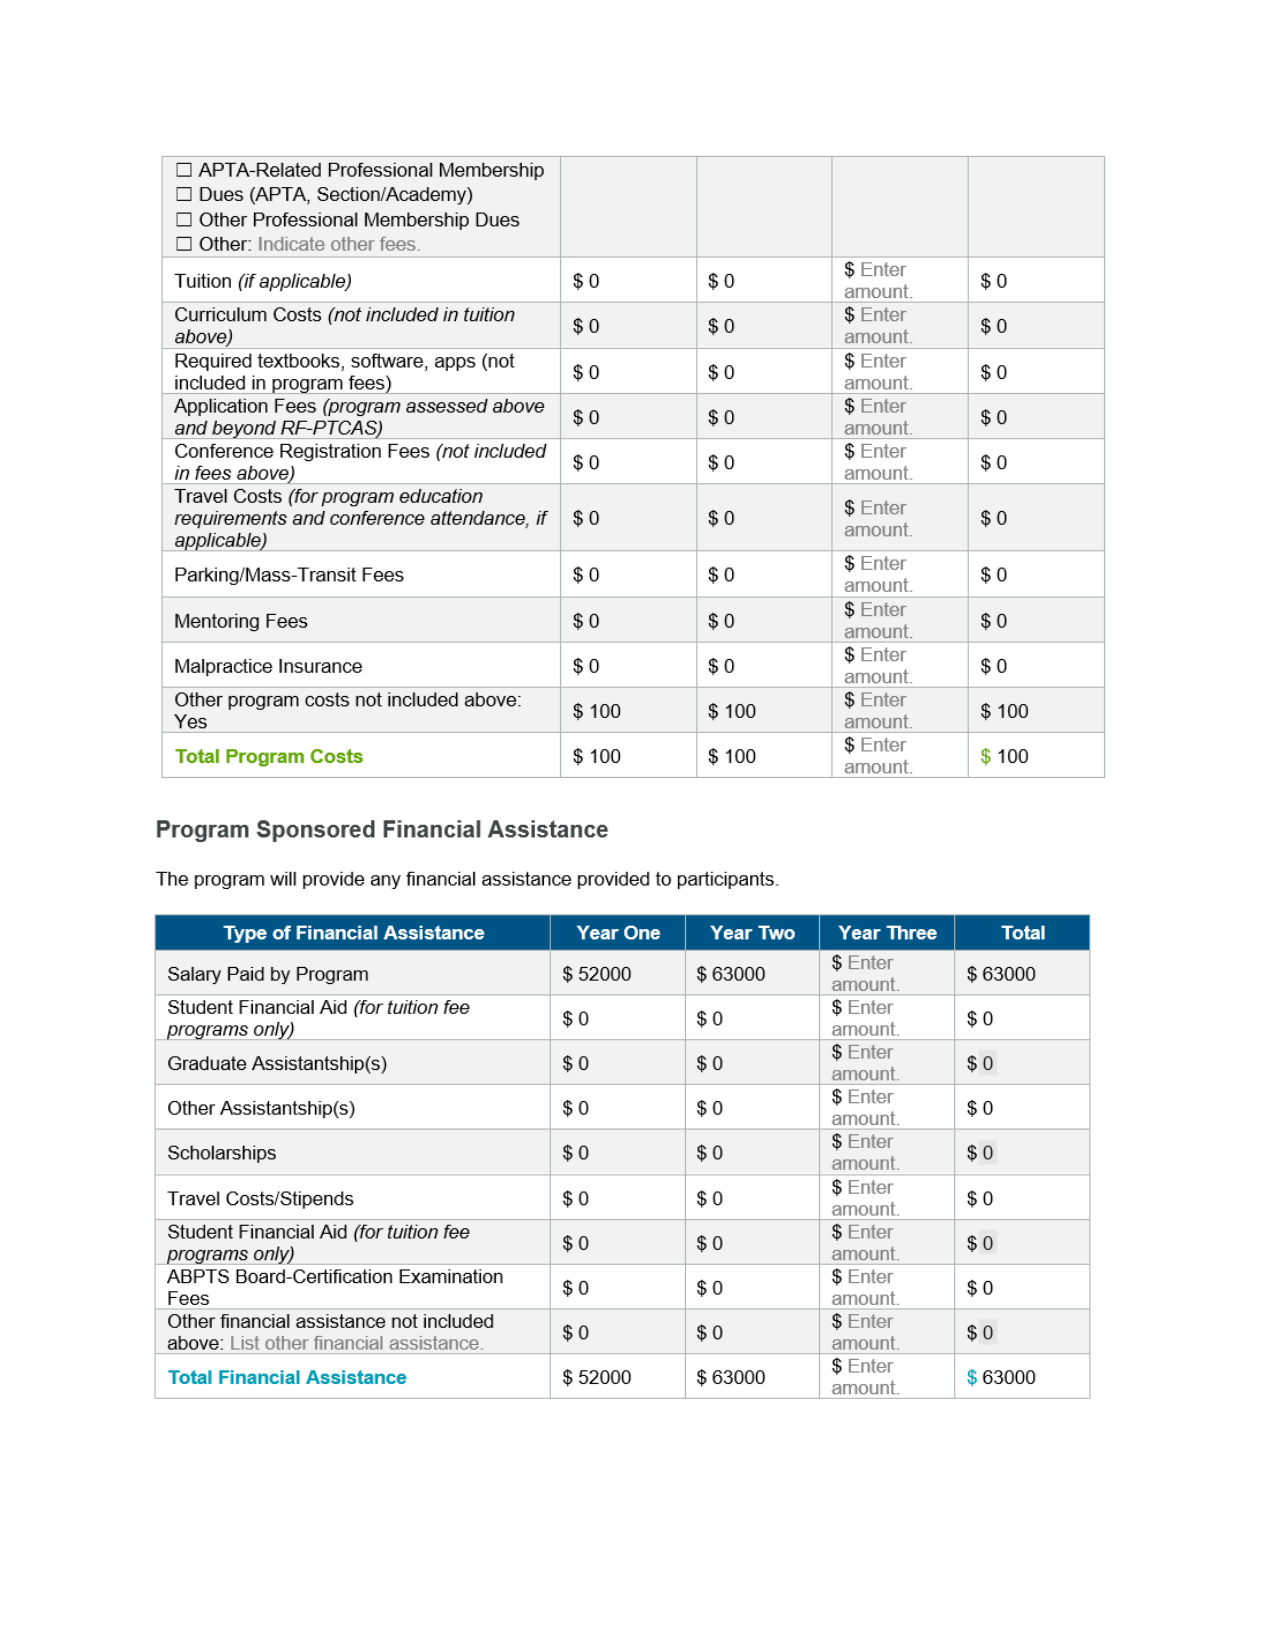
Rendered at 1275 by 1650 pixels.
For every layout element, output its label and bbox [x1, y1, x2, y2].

picture [150, 150, 1125, 792]
picture [150, 810, 1125, 1407]
